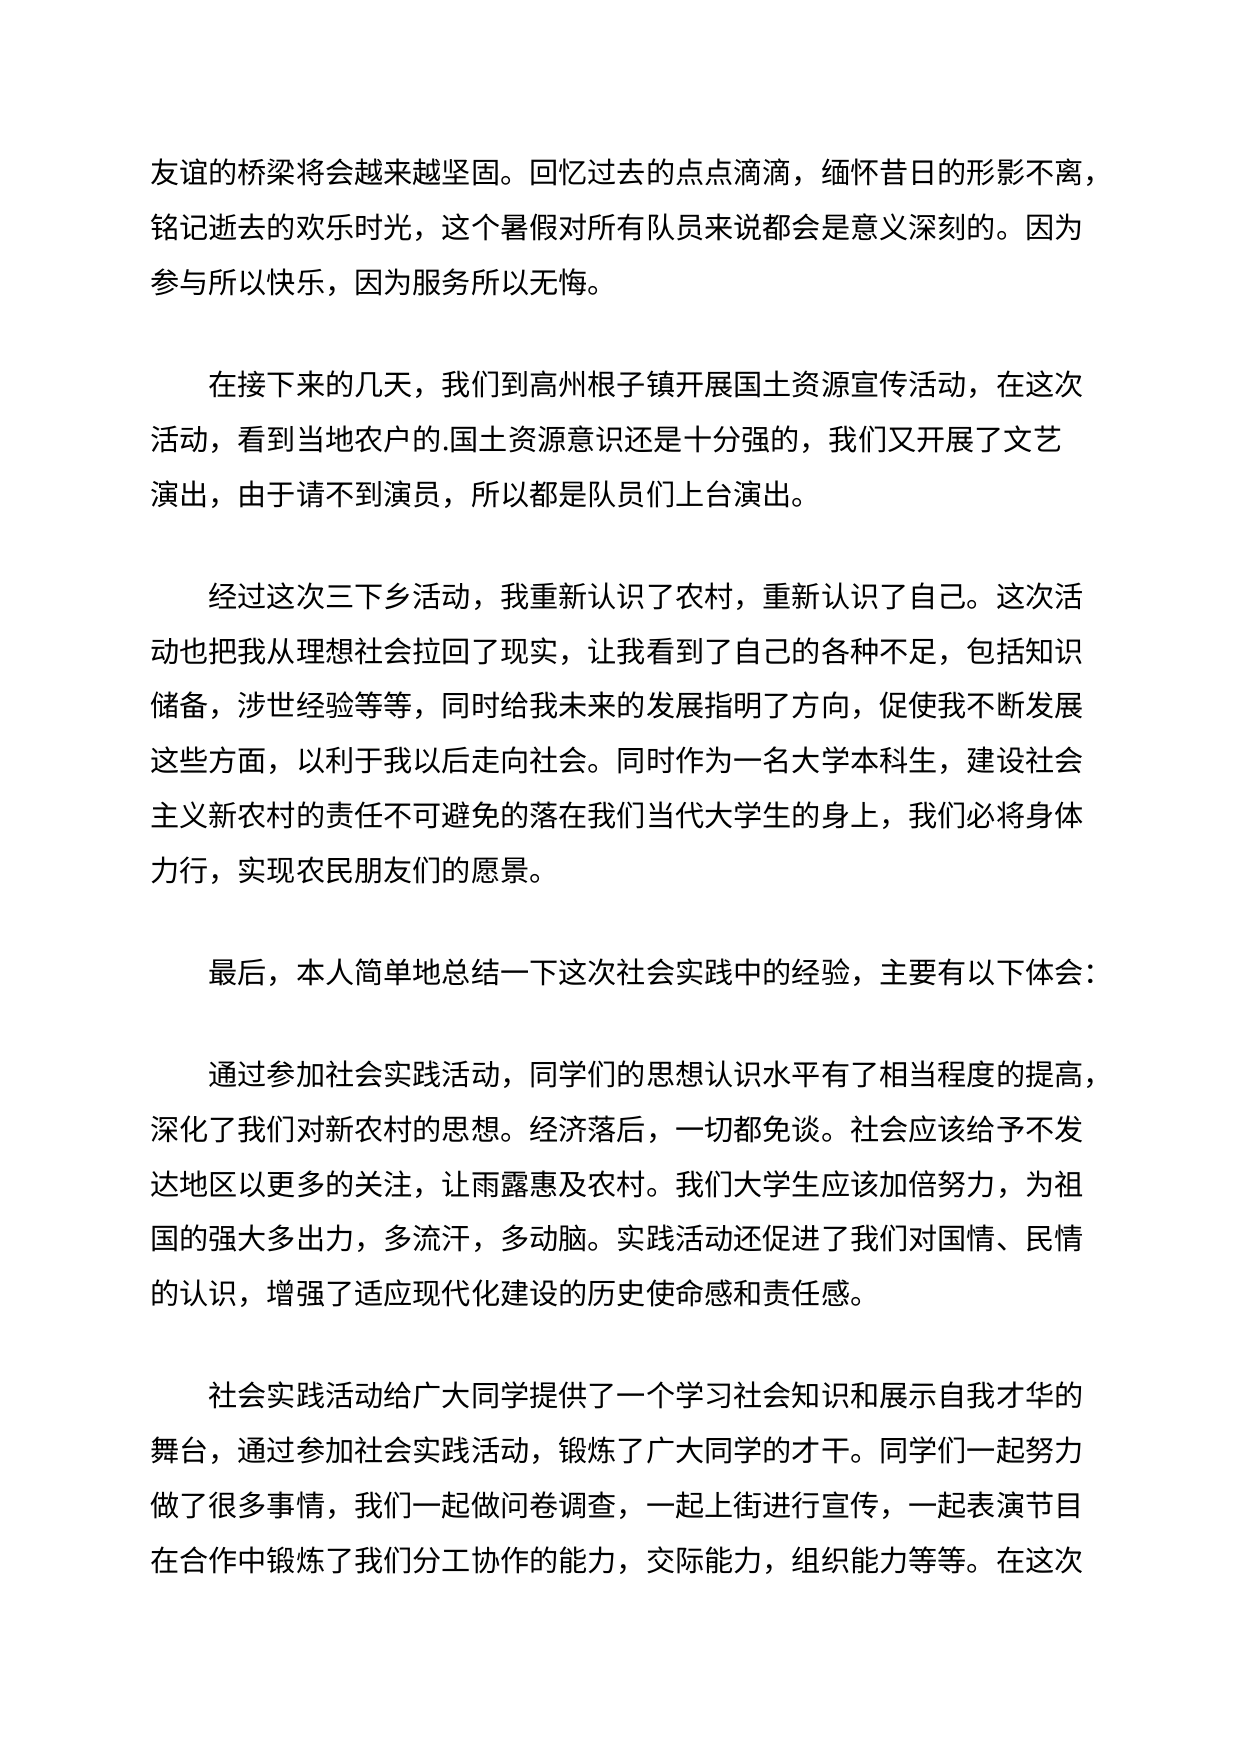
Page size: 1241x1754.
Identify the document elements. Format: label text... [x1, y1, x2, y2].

text 在接下来的几天，我们到高州根子镇开展国土资源宣传活动，在这次活动，看到当地农户的.国土资源意识还是十分强的，我们又开展了文艺演出，由于请不到演员，所以都是队员们上台演出。 [150, 362, 1090, 514]
text 通过参加社会实践活动，同学们的思想认识水平有了相当程度的提高，深化了我们对新农村的思想。经济落后，一切都免谈。社会应该给予不发达地区以更多的关注，让雨露惠及农村。我们大学生应该加倍努力，为祖国的强大多出力，多流汗，多动脑。实践活动还促进了我们对国情、民情的认识，增强了适应现代化建设的历史使命感和责任感。 [150, 1051, 1090, 1313]
text 最后，本人简单地总结一下这次社会实践中的经验，主要有以下体会： [150, 949, 1090, 992]
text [150, 150, 1090, 302]
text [150, 1373, 1090, 1579]
text 经过这次三下乡活动，我重新认识了农村，重新认识了自己。这次活动也把我从理想社会拉回了现实，让我看到了自己的各种不足，包括知识储备，涉世经验等等，同时给我未来的发展指明了方向，促使我不断发展这些方面，以利于我以后走向社会。同时作为一名大学本科生，建设社会主义新农村的责任不可避免的落在我们当代大学生的身上，我们必将身体力行，实现农民朋友们的愿景。 [150, 573, 1090, 890]
